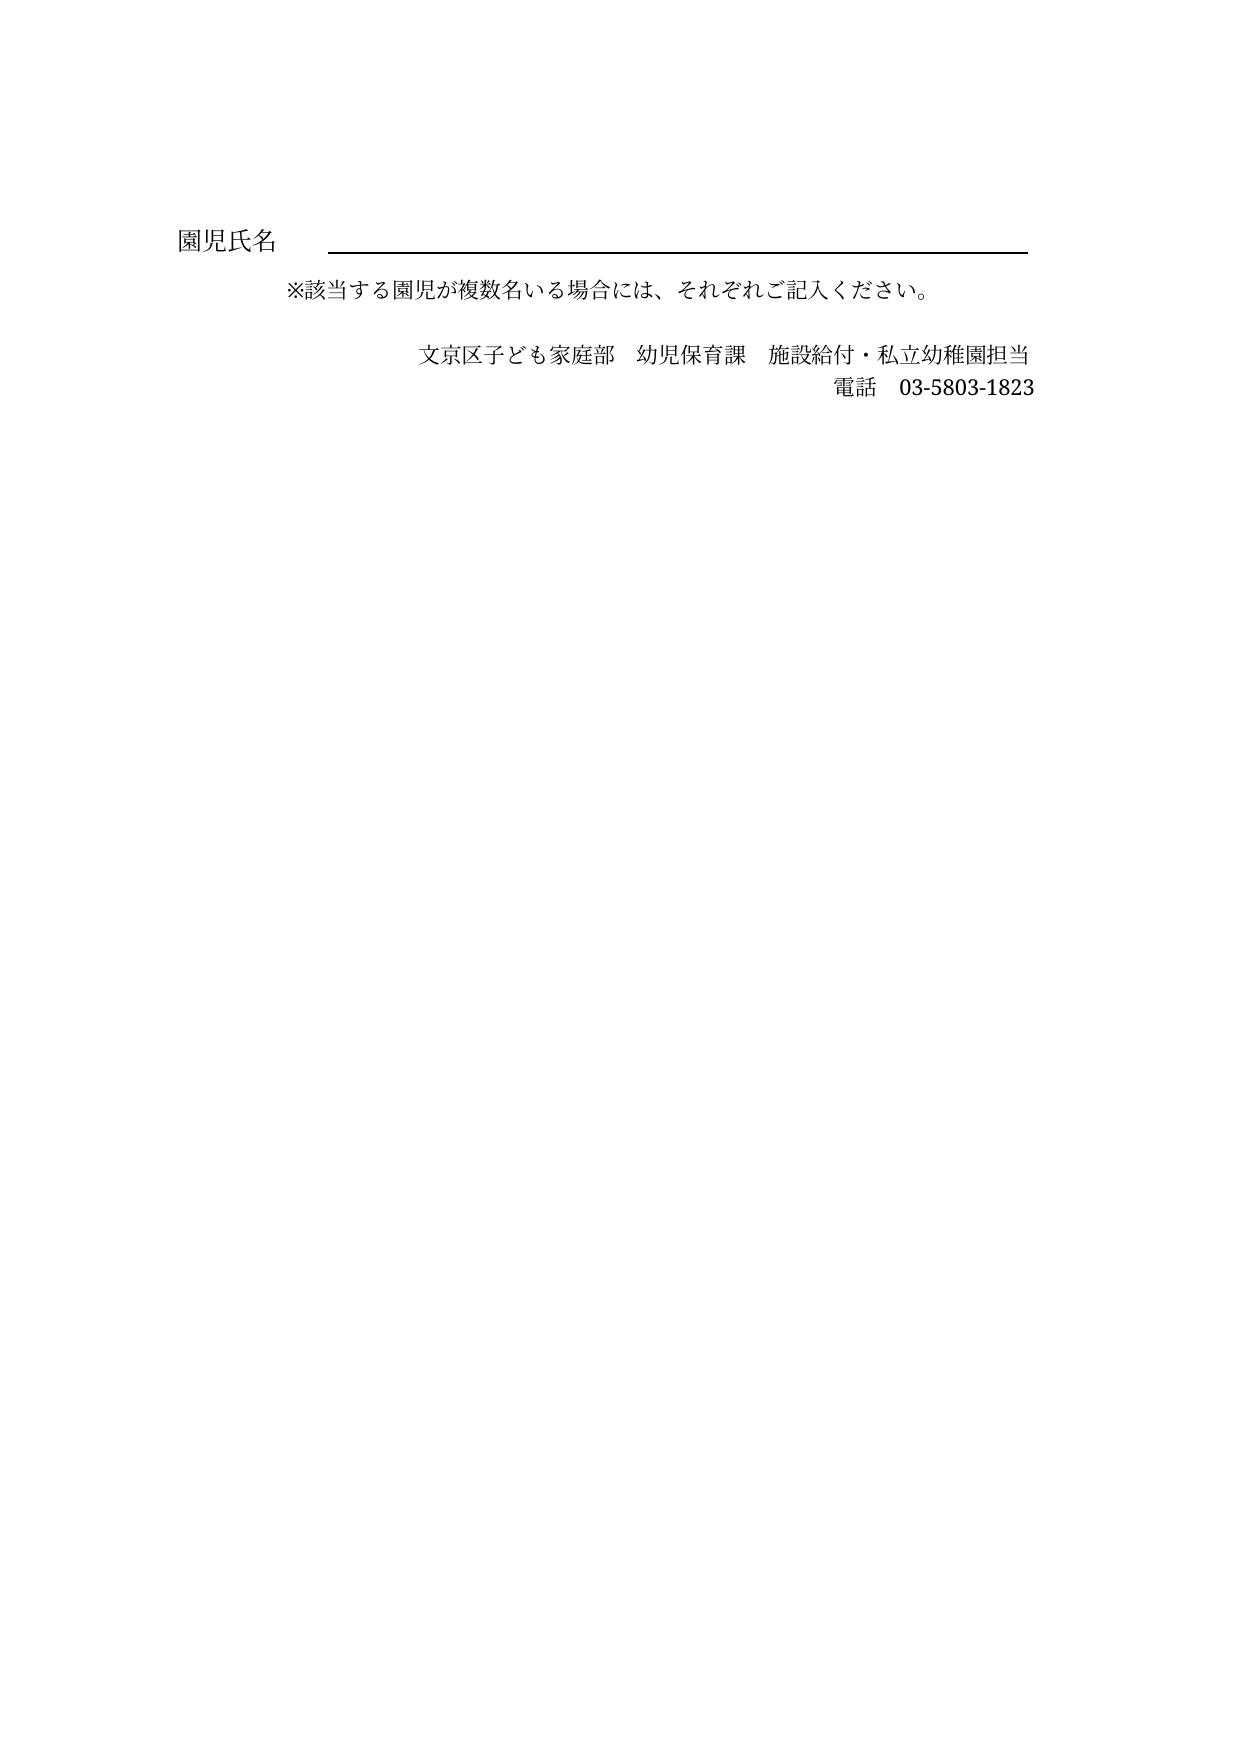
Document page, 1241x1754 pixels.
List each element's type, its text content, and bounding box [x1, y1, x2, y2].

text 電話 03-5803-1823 [177, 370, 1063, 403]
text ※該当する園児が複数名いる場合には、それぞれご記入ください。 [177, 272, 1063, 305]
text 文京区子ども家庭部 幼児保育課 施設給付・私立幼稚園担当 [177, 337, 1063, 370]
text 園児氏名 [177, 207, 1063, 272]
